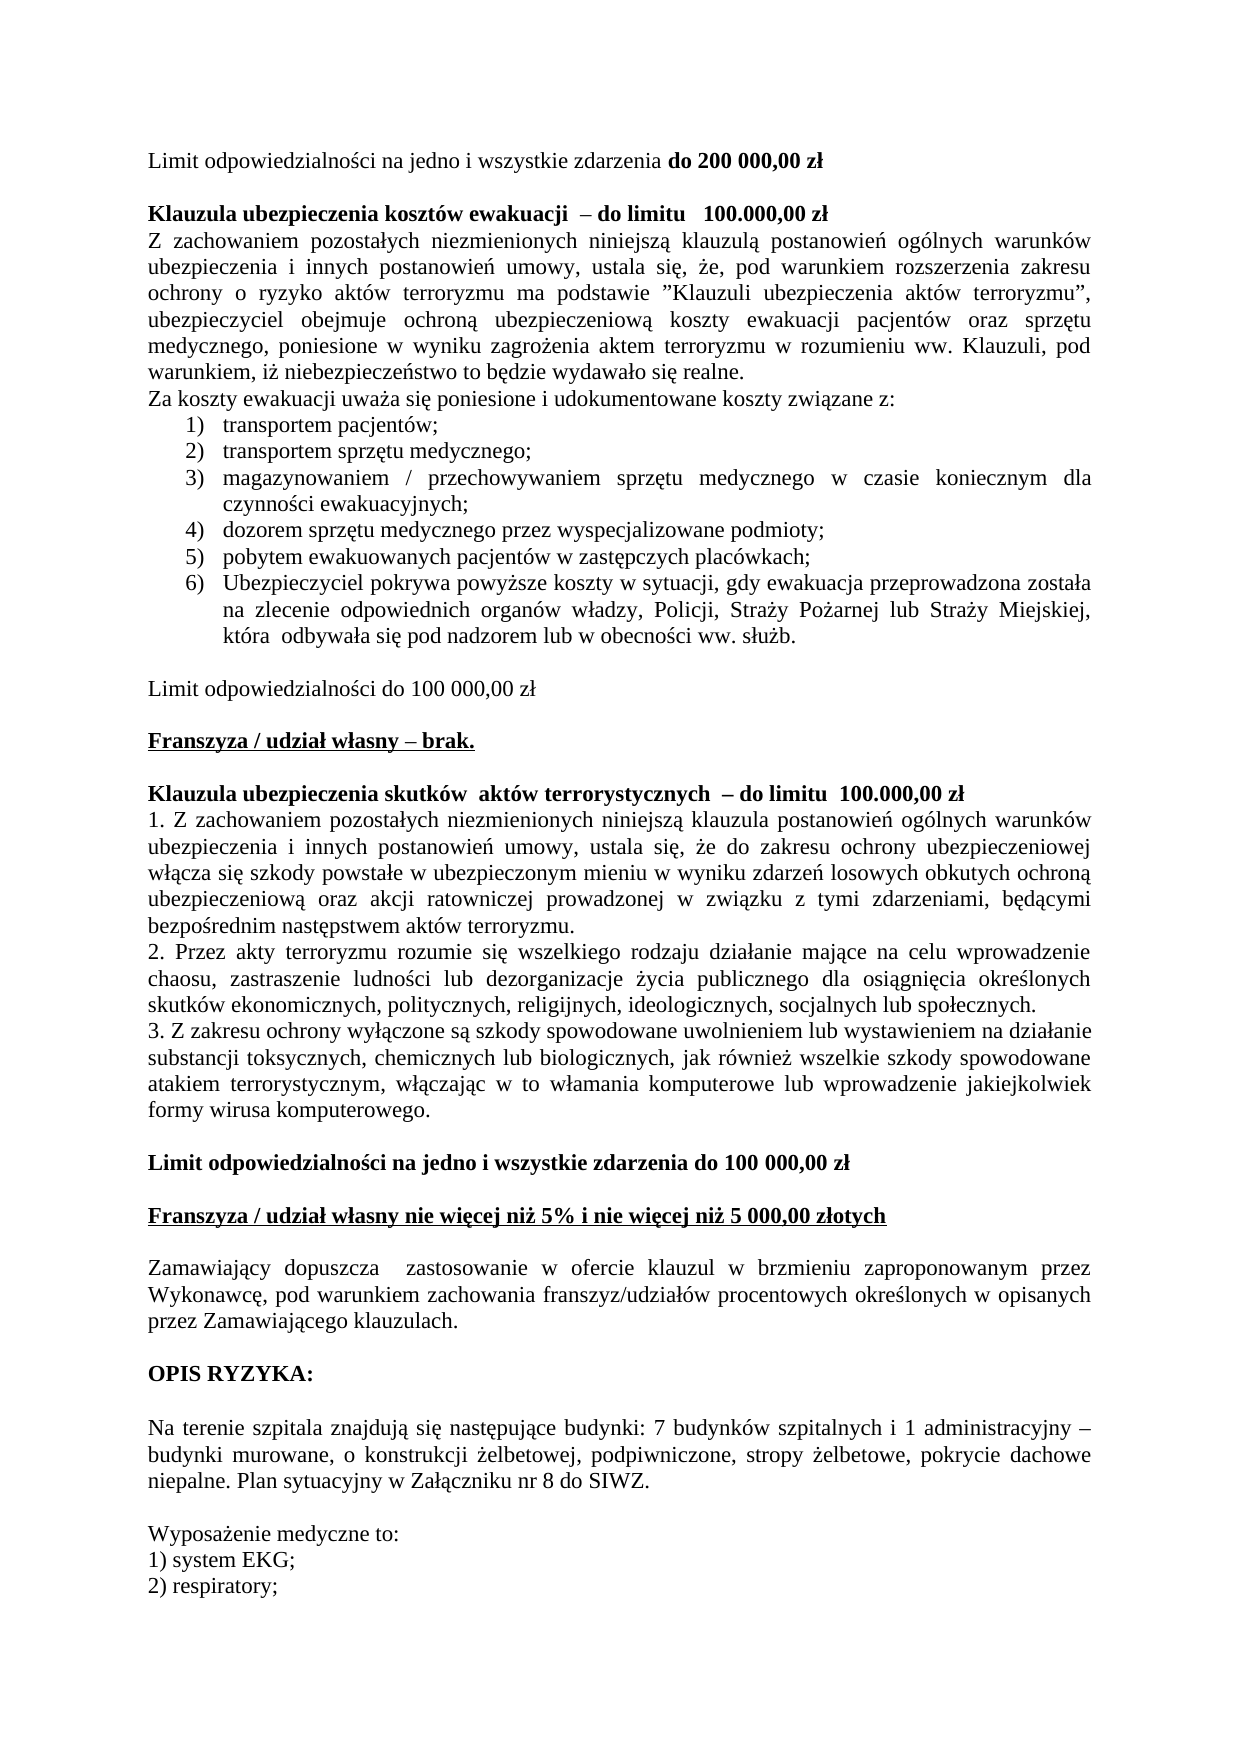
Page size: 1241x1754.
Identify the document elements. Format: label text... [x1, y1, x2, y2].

text Wyposażenie medyczne to: [148, 1520, 1093, 1546]
text 1. Z zachowaniem pozostałych niezmienionych niniejszą klauzula postanowień ogólnych warunków ubezpieczenia i innych postanowień umowy, ustala się, że do zakresu ochrony ubezpieczeniowej włącza się szkody powstałe w ubezpieczonym mieniu w wyniku zdarzeń losowych obkutych ochroną ubezpieczeniową oraz akcji ratowniczej prowadzonej w związku z tymi zdarzeniami, będącymi bezpośrednim następstwem aktów terroryzmu. [148, 806, 1093, 938]
text Z zachowaniem pozostałych niezmienionych niniejszą klauzulą postanowień ogólnych warunków ubezpieczenia i innych postanowień umowy, ustala się, że, pod warunkiem rozszerzenia zakresu ochrony o ryzyko aktów terroryzmu ma podstawie ”Klauzuli ubezpieczenia aktów terroryzmu”, ubezpieczyciel obejmuje ochroną ubezpieczeniową koszty ewakuacji pacjentów oraz sprzętu medycznego, poniesione w wyniku zagrożenia aktem terroryzmu w rozumieniu ww. Klauzuli, pod warunkiem, iż niebezpieczeństwo to będzie wydawało się realne. [148, 227, 1093, 385]
text Franszyza / udział własny – brak. [148, 727, 1093, 754]
text Franszyza / udział własny nie więcej niż 5% i nie więcej niż 5 000,00 złotych [148, 1202, 1093, 1228]
text Limit odpowiedzialności na jedno i wszystkie zdarzenia do 100 000,00 zł [148, 1149, 1093, 1175]
text 2) respiratory; [148, 1572, 1093, 1599]
text 1) system EKG; [148, 1546, 1093, 1572]
text OPIS RYZYKA: [148, 1360, 1093, 1386]
text Za koszty ewakuacji uważa się poniesione i udokumentowane koszty związane z: [148, 385, 1093, 411]
text Limit odpowiedzialności na jedno i wszystkie zdarzenia do 200 000,00 zł [148, 148, 1093, 174]
list pobytem ewakuowanych pacjentów w zastępczych placówkach; [185, 543, 1093, 569]
text 3. Z zakresu ochrony wyłączone są szkody spowodowane uwolnieniem lub wystawieniem na działanie substancji toksycznych, chemicznych lub biologicznych, jak również wszelkie szkody spowodowane atakiem terrorystycznym, włączając w to włamania komputerowe lub wprowadzenie jakiejkolwiek formy wirusa komputerowego. [148, 1017, 1093, 1123]
text 2. Przez akty terroryzmu rozumie się wszelkiego rodzaju działanie mające na celu wprowadzenie chaosu, zastraszenie ludności lub dezorganizacje życia publicznego dla osiągnięcia określonych skutków ekonomicznych, politycznych, religijnych, ideologicznych, socjalnych lub społecznych. [148, 938, 1093, 1017]
list transportem sprzętu medycznego; [185, 437, 1093, 464]
list transportem pacjentów; [185, 411, 1093, 437]
text Zamawiający dopuszcza zastosowanie w ofercie klauzul w brzmieniu zaproponowanym przez Wykonawcę, pod warunkiem zachowania franszyz/udziałów procentowych określonych w opisanych przez Zamawiającego klauzulach. [148, 1254, 1093, 1333]
text Na terenie szpitala znajdują się następujące budynki: 7 budynków szpitalnych i 1 administracyjny – budynki murowane, o konstrukcji żelbetowej, podpiwniczone, stropy żelbetowe, pokrycie dachowe niepalne. Plan sytuacyjny w Załączniku nr 8 do SIWZ. [148, 1414, 1093, 1493]
text Klauzula ubezpieczenia skutków aktów terrorystycznych – do limitu 100.000,00 zł [148, 780, 1093, 806]
list magazynowaniem / przechowywaniem sprzętu medycznego w czasie koniecznym dla czynności ewakuacyjnych; [185, 464, 1093, 517]
text Klauzula ubezpieczenia kosztów ewakuacji – do limitu 100.000,00 zł [148, 200, 1093, 227]
list Ubezpieczyciel pokrywa powyższe koszty w sytuacji, gdy ewakuacja przeprowadzona została na zlecenie odpowiednich organów władzy, Policji, Straży Pożarnej lub Straży Miejskiej, która odbywała się pod nadzorem lub w obecności ww. służb. [185, 569, 1093, 648]
list dozorem sprzętu medycznego przez wyspecjalizowane podmioty; [185, 517, 1093, 543]
text Limit odpowiedzialności do 100 000,00 zł [148, 675, 1093, 701]
